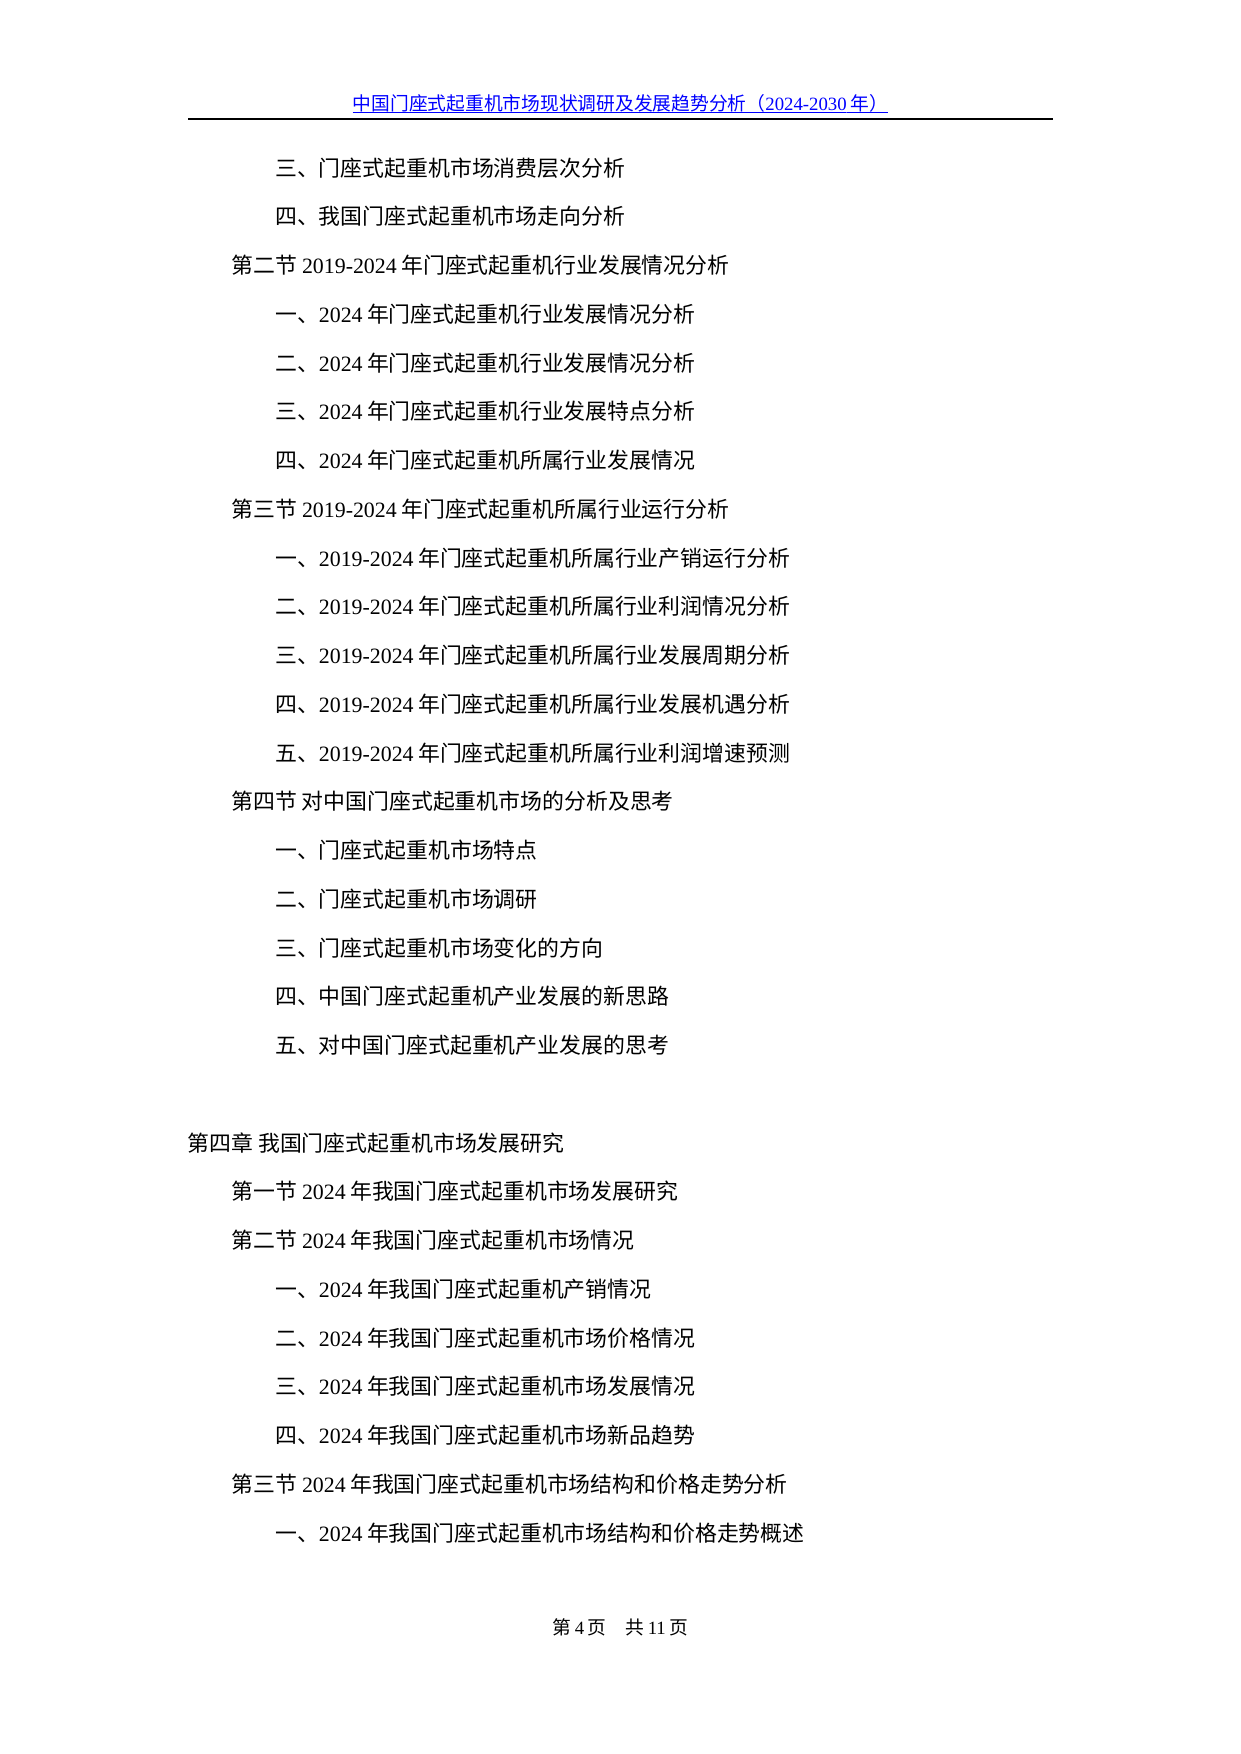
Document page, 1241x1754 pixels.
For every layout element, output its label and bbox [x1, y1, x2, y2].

text [187, 150, 1053, 1548]
